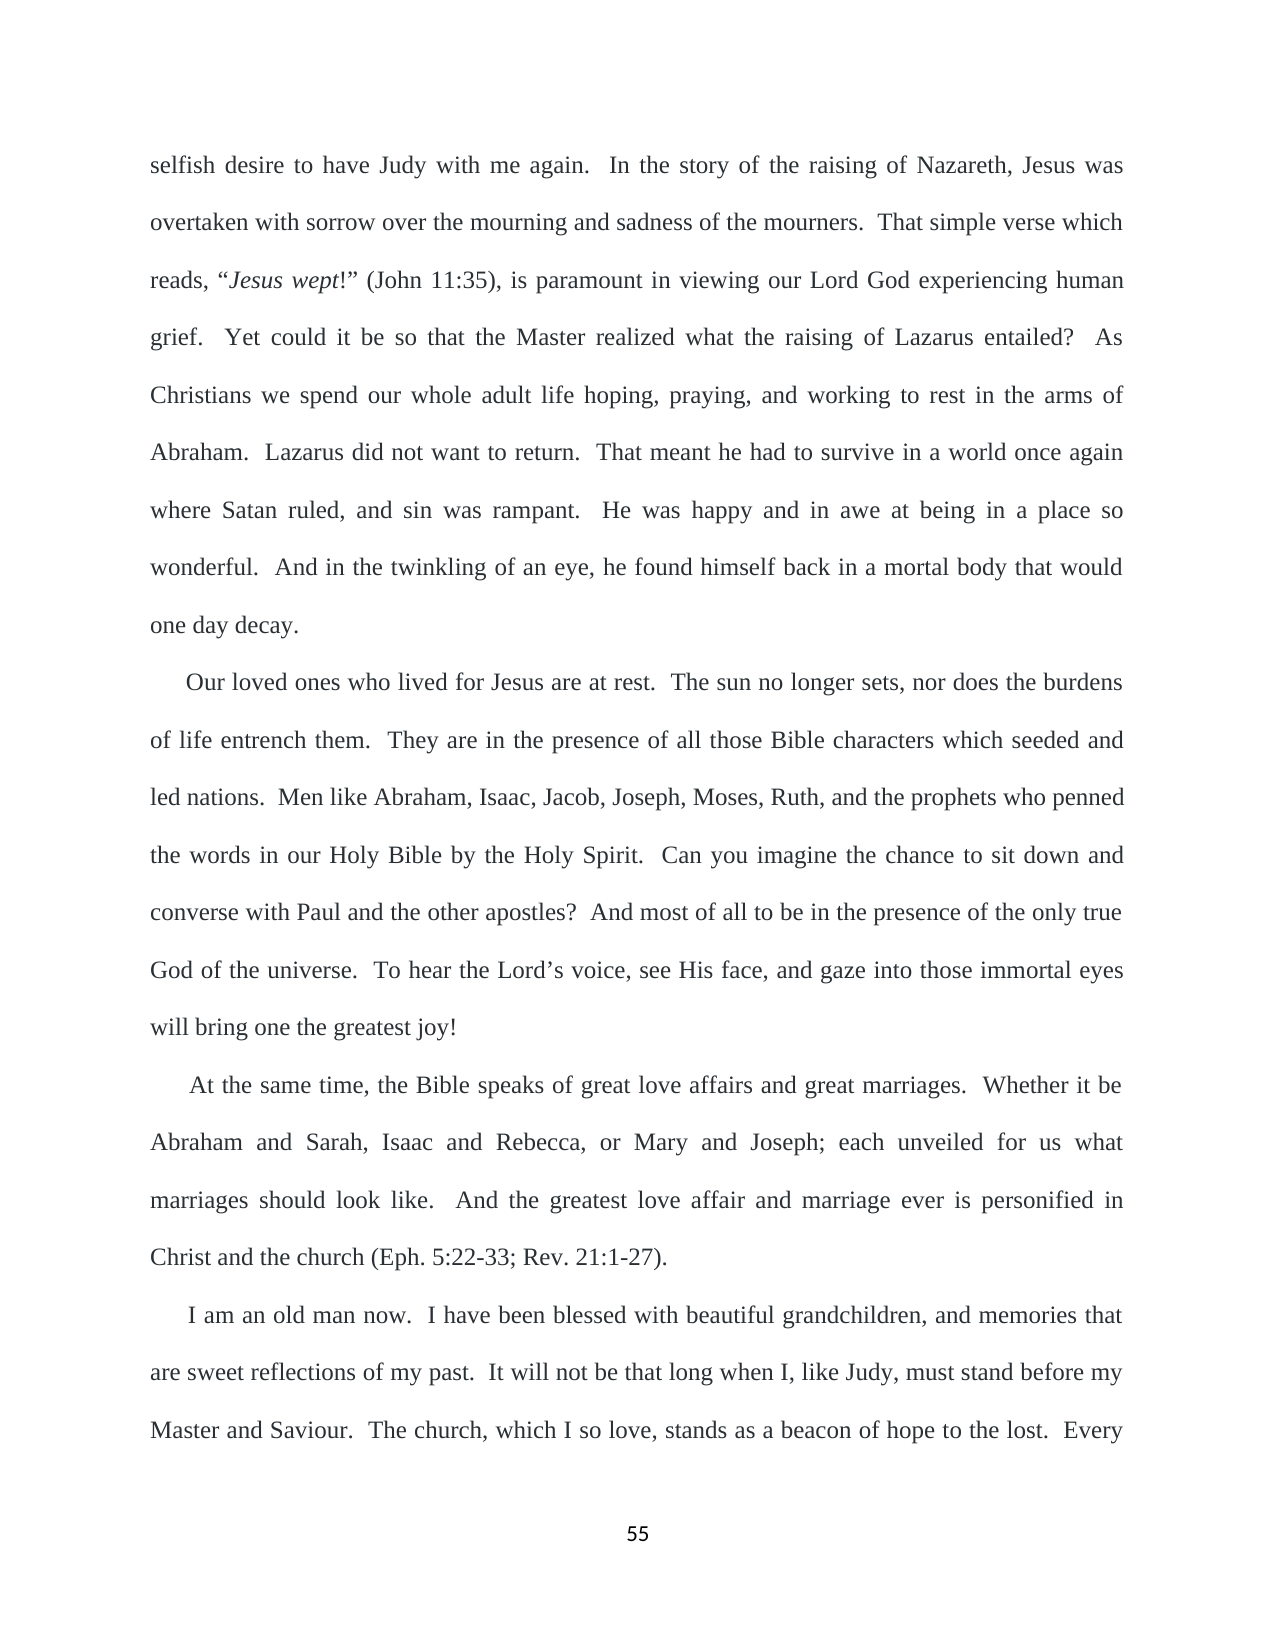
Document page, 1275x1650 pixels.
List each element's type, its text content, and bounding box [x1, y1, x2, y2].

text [150, 150, 1125, 639]
text At the same time, the Bible speaks of great love affairs and great marriages. Whether it be Abraham and Sarah, Isaac and Rebecca, or Mary and Joseph; each unveiled for us what marriages should look like. And the greatest love affair and marriage ever is personified in Christ and the church (Eph. 5:22-33; Rev. 21:1-27). [150, 1070, 1125, 1271]
text Our loved ones who lived for Jesus are at rest. The sun no longer sets, nor does the burdens of life entrench them. They are in the presence of all those Bible characters which seeded and led nations. Men like Abraham, Isaac, Jacob, Joseph, Moses, Ruth, and the prophets who penned the words in our Holy Bible by the Holy Spirit. Can you imagine the chance to sit down and converse with Paul and the other apostles? And most of all to be in the presence of the only true God of the universe. To hear the Lord’s voice, see His face, and gaze into those immortal eyes will bring one the greatest joy! [150, 667, 1125, 1041]
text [150, 1300, 1125, 1444]
